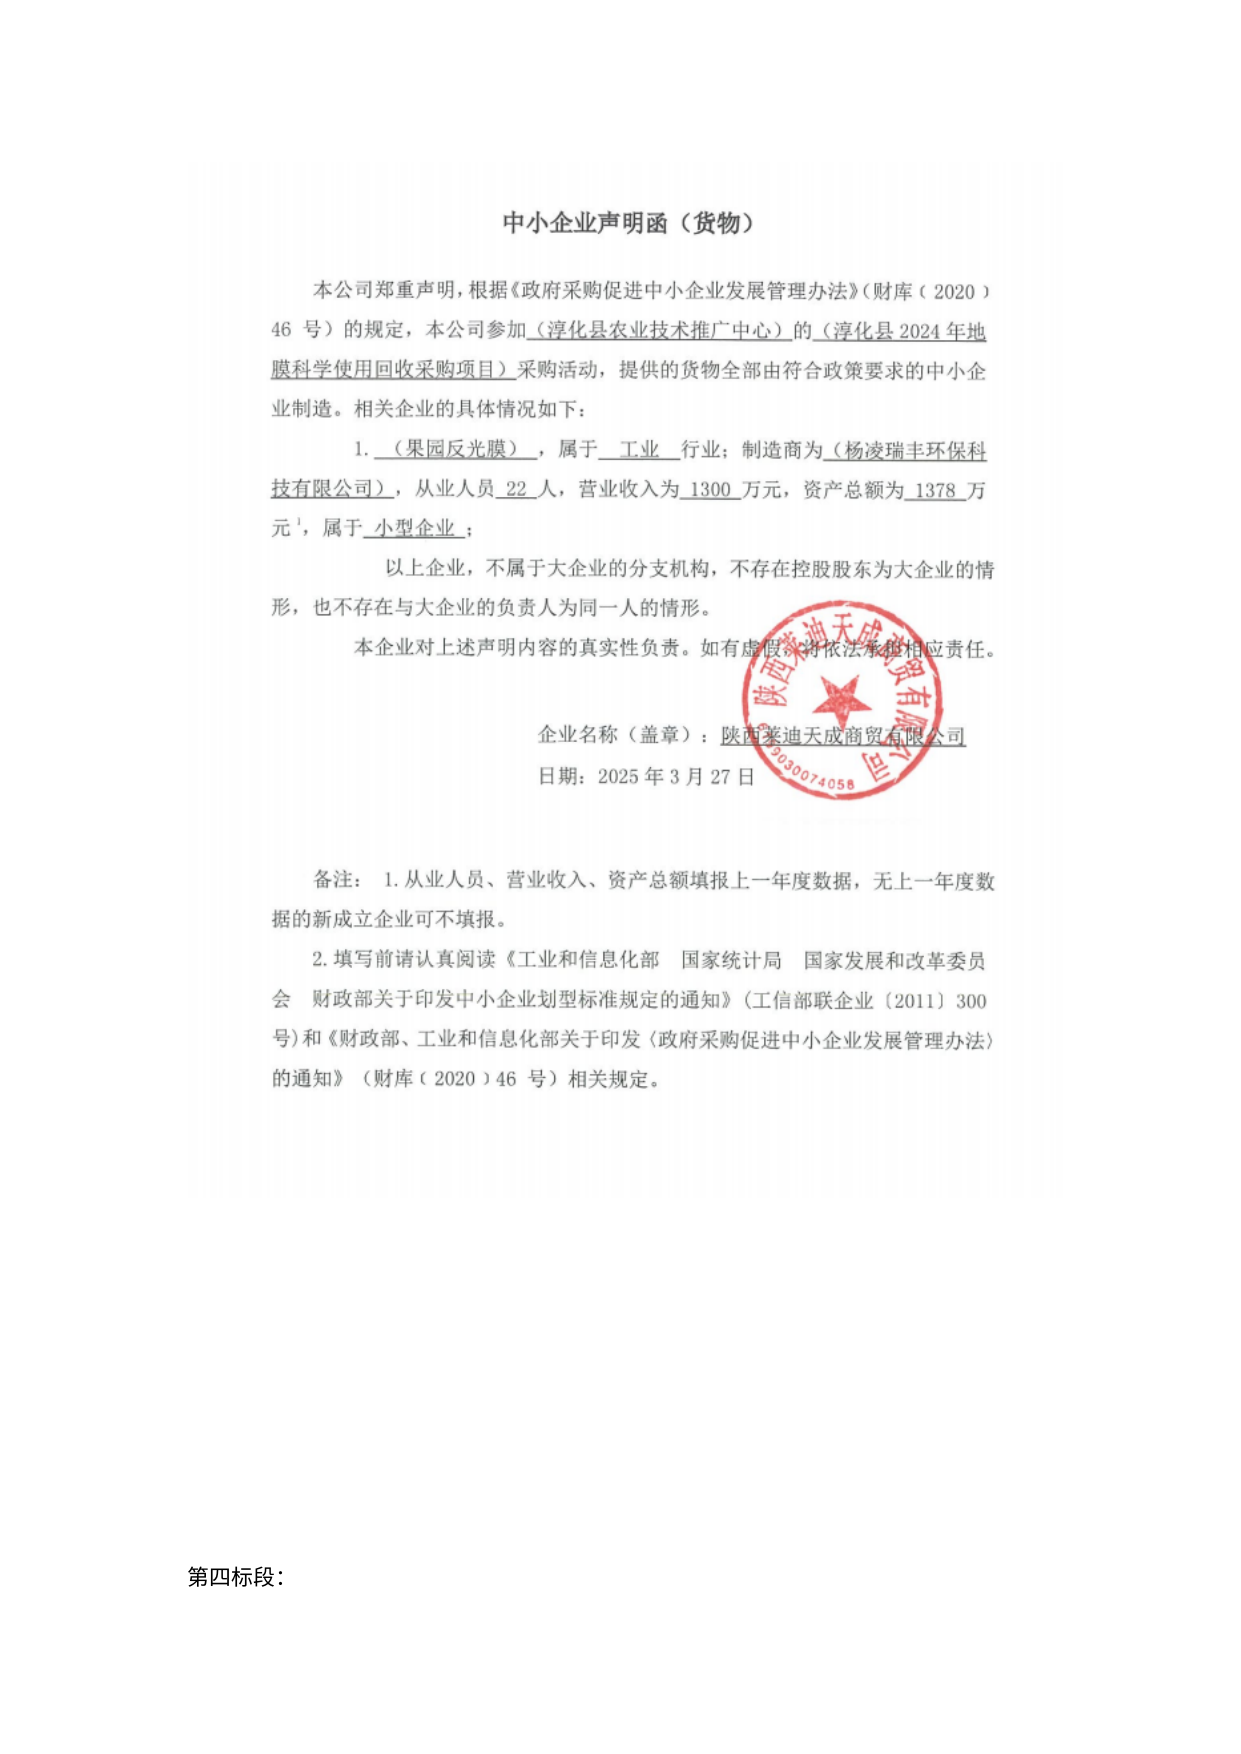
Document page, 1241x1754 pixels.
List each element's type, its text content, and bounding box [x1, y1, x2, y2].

picture [187, 162, 1064, 1198]
text 第四标段： [187, 1559, 1053, 1592]
